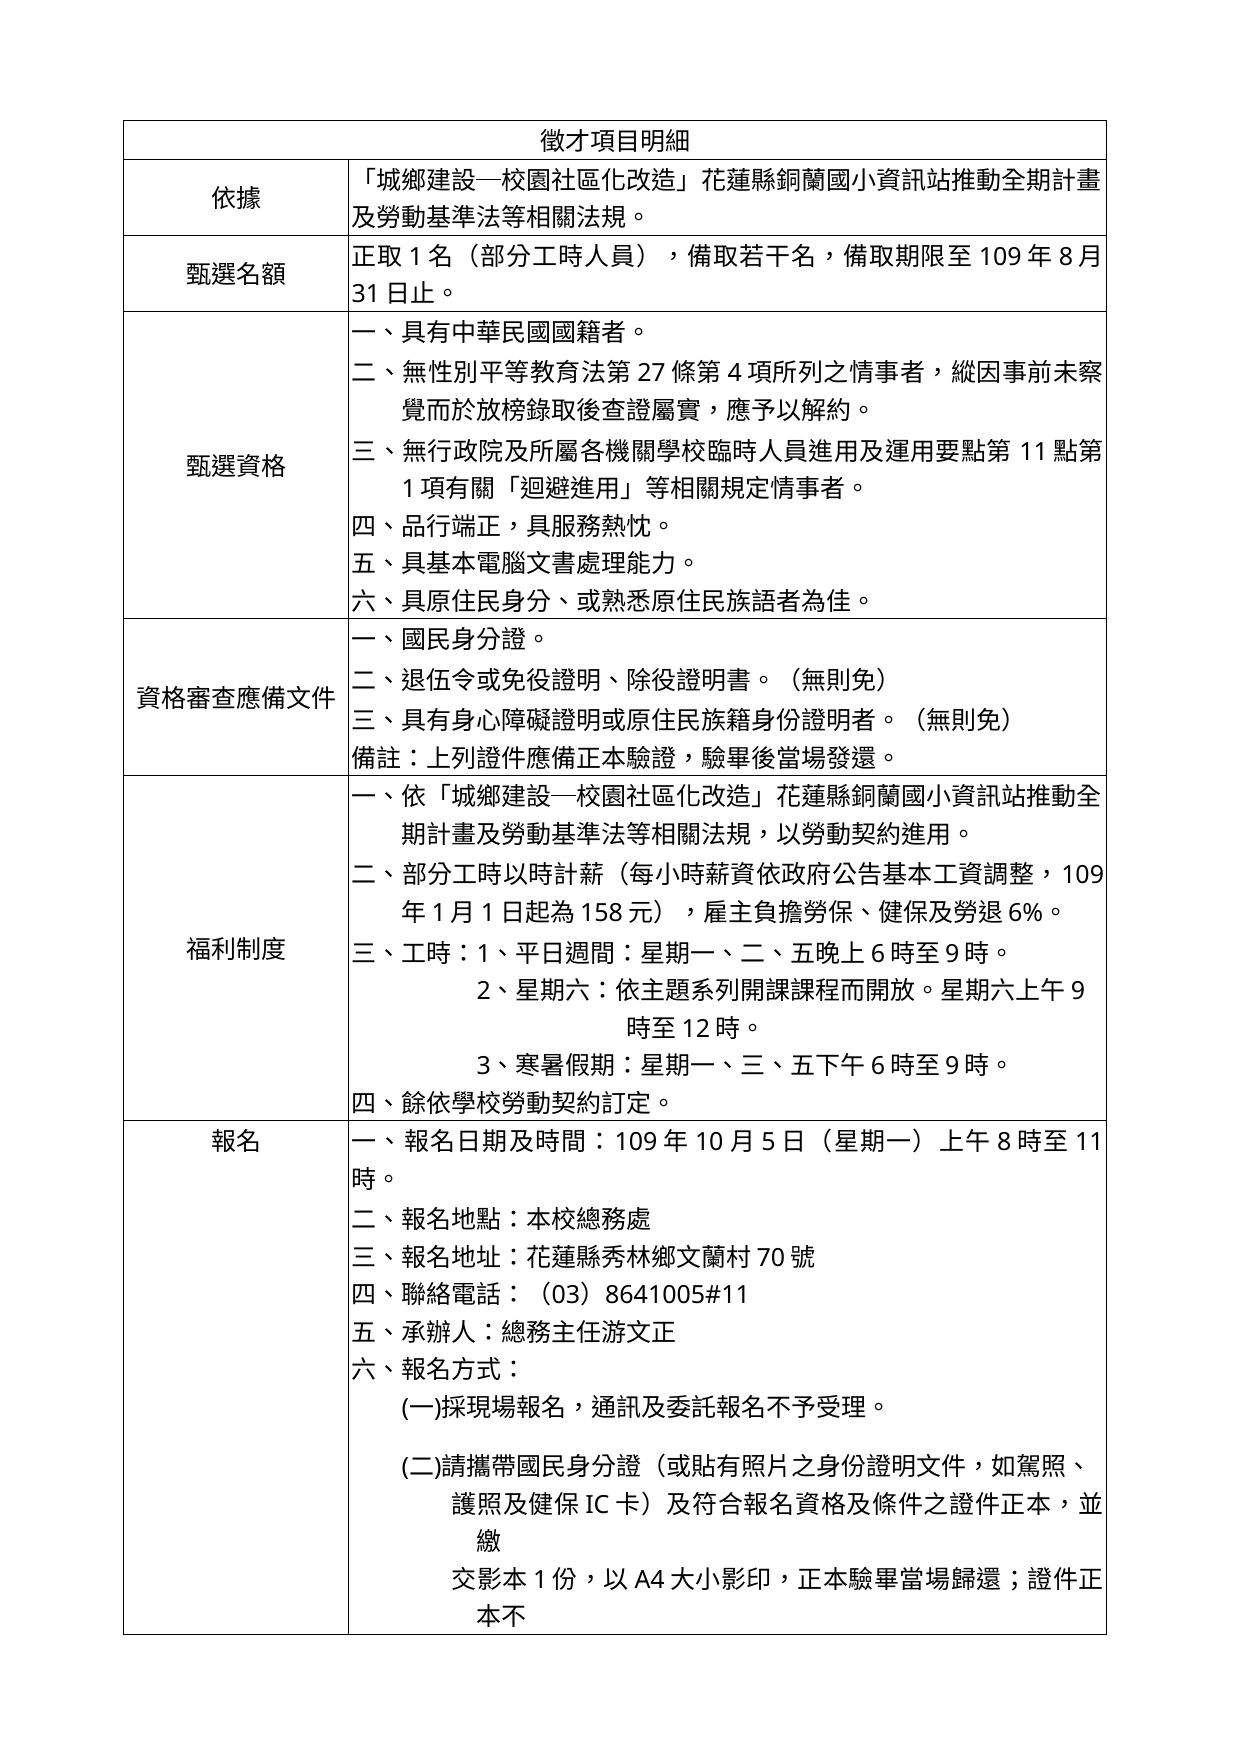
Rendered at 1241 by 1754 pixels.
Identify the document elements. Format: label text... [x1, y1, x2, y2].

table_header 徵才項目明細 [124, 121, 1106, 158]
table_cell 甄選名額 [124, 236, 348, 311]
table_cell 資格審查應備文件 [124, 619, 348, 775]
table_cell 一、依「城鄉建設─校園社區化改造」花蓮縣銅蘭國小資訊站推動全期計畫及勞動基準法等相關法規，以勞動契約進用。 二、部分工時以時計薪（每小時薪資依政府公告基本工資調整，109年1月1日起為158元），雇主負擔勞保、健保及勞退6%。 三、工時：1、平日週間：星期一、二、五晚上6時至9時。 2、星期六：依主題系列開課課程而開放。星期六上午9 時至12時。 3、寒暑假期：星期一、三、五下午6時至9時。 四、餘依學校勞動契約訂定。 [349, 776, 1106, 1120]
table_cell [349, 1121, 1106, 1633]
table_cell 福利制度 [124, 776, 348, 1120]
table_cell 一、具有中華民國國籍者。 二、無性別平等教育法第27條第4項所列之情事者，縱因事前未察覺而於放榜錄取後查證屬實，應予以解約。 三、無行政院及所屬各機關學校臨時人員進用及運用要點第11點第1項有關「迴避進用」等相關規定情事者。 四、品行端正，具服務熱忱。 五、具基本電腦文書處理能力。 六、具原住民身分、或熟悉原住民族語者為佳。 [349, 312, 1106, 618]
table_cell 依據 [124, 160, 348, 234]
table_cell 報名 [124, 1121, 348, 1633]
table_cell 正取1名（部分工時人員），備取若干名，備取期限至109年8月31日止。 [349, 236, 1106, 311]
table_cell 一、國民身分證。 二、退伍令或免役證明、除役證明書。（無則免） 三、具有身心障礙證明或原住民族籍身份證明者。（無則免） 備註：上列證件應備正本驗證，驗畢後當場發還。 [349, 619, 1106, 775]
table_cell 甄選資格 [124, 312, 348, 618]
table_cell 「城鄉建設─校園社區化改造」花蓮縣銅蘭國小資訊站推動全期計畫及勞動基準法等相關法規。 [349, 160, 1106, 234]
